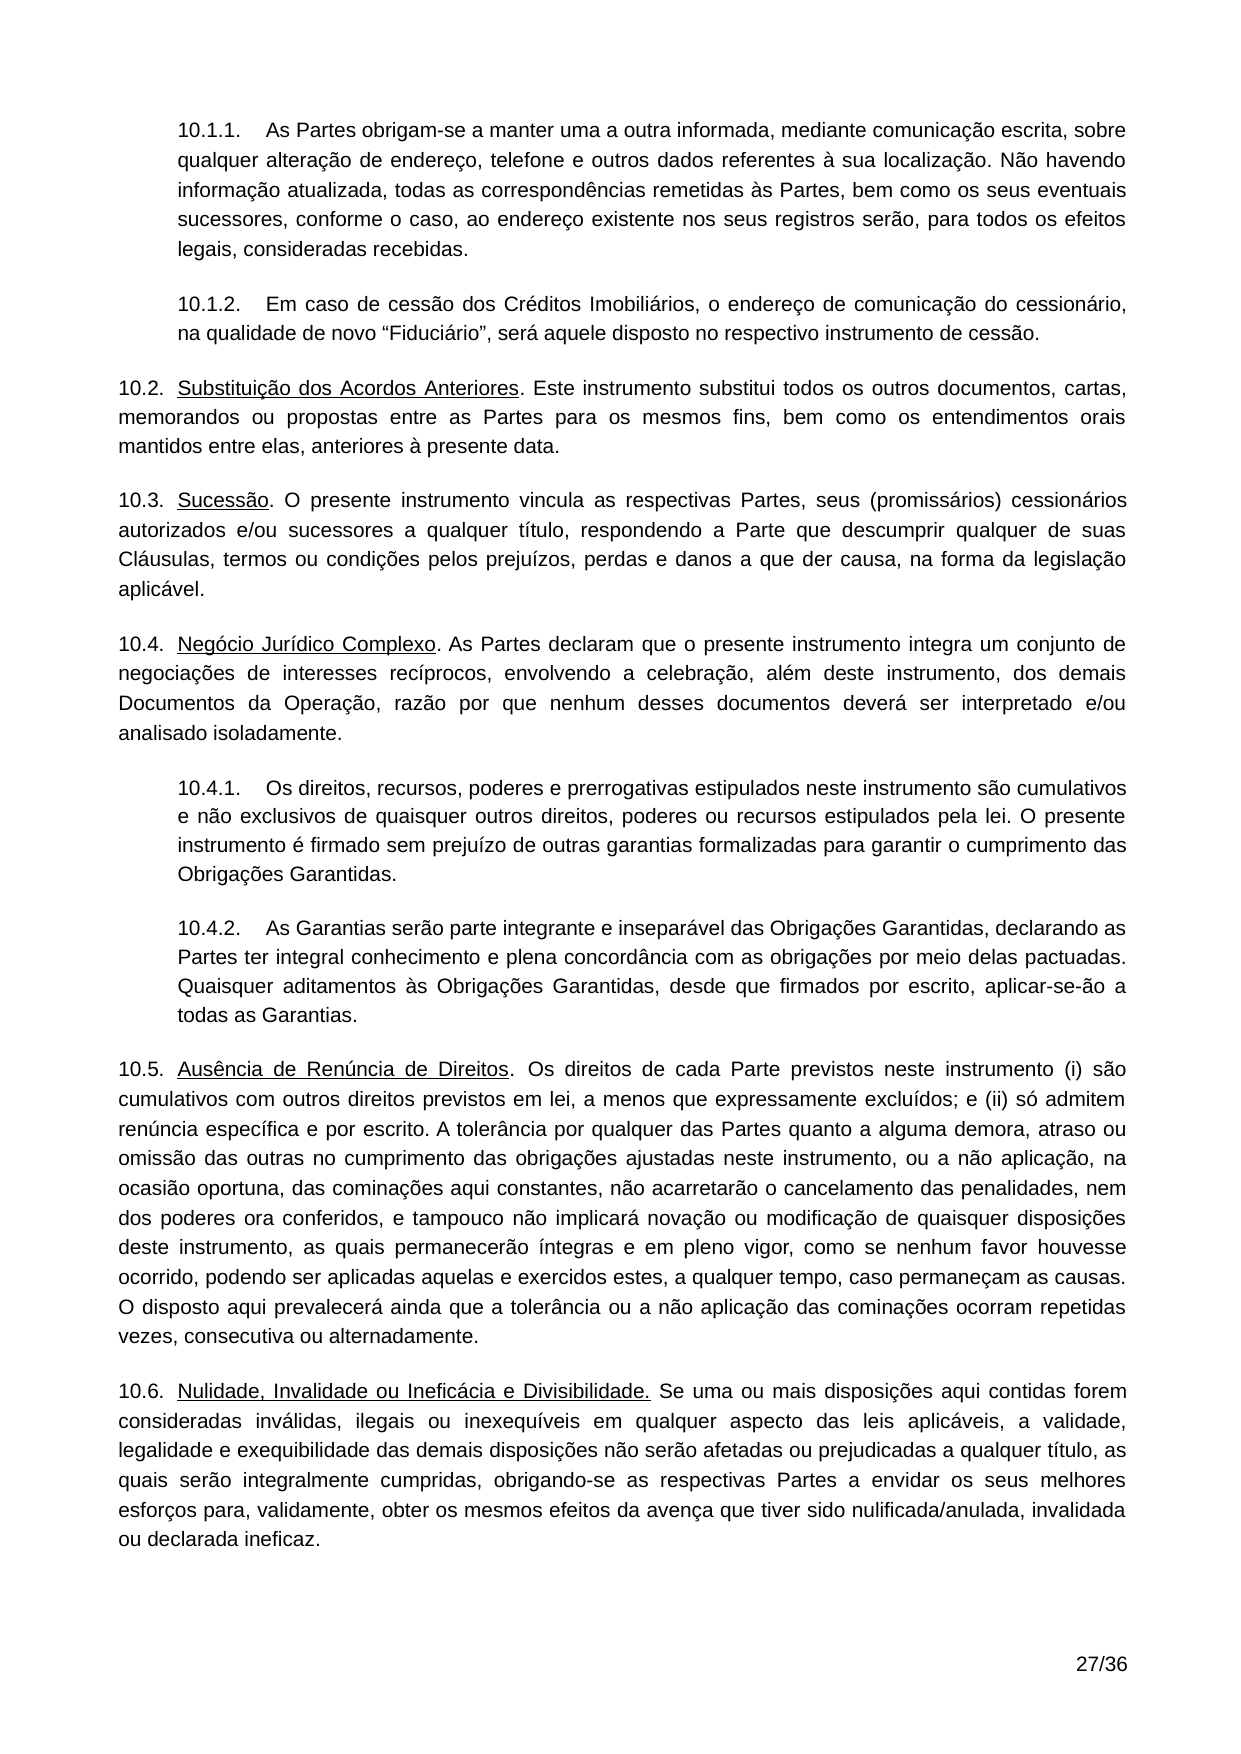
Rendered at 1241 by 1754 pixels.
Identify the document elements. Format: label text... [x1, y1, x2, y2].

list Ausência de Renúncia de Direitos. Os direitos de cada Parte previstos neste instrumento (i) são cumulativos com outros direitos previstos em lei, a menos que expressamente excluídos; e (ii) só admitem renúncia específica e por escrito. A tolerância por qualquer das Partes quanto a alguma demora, atraso ou omissão das outras no cumprimento das obrigações ajustadas neste instrumento, ou a não aplicação, na ocasião oportuna, das cominações aqui constantes, não acarretarão o cancelamento das penalidades, nem dos poderes ora conferidos, e tampouco não implicará novação ou modificação de quaisquer disposições deste instrumento, as quais permanecerão íntegras e em pleno vigor, como se nenhum favor houvesse ocorrido, podendo ser aplicadas aquelas e exercidos estes, a qualquer tempo, caso permaneçam as causas. O disposto aqui prevalecerá ainda que a tolerância ou a não aplicação das cominações ocorram repetidas vezes, consecutiva ou alternadamente. [118, 1057, 1128, 1348]
list Substituição dos Acordos Anteriores. Este instrumento substitui todos os outros documentos, cartas, memorandos ou propostas entre as Partes para os mesmos fins, bem como os entendimentos orais mantidos entre elas, anteriores à presente data. [118, 376, 1128, 458]
list Sucessão. O presente instrumento vincula as respectivas Partes, seus (promissários) cessionários autorizados e/ou sucessores a qualquer título, respondendo a Parte que descumprir qualquer de suas Cláusulas, termos ou condições pelos prejuízos, perdas e danos a que der causa, na forma da legislação aplicável. [118, 488, 1128, 601]
list Nulidade, Invalidade ou Ineficácia e Divisibilidade. Se uma ou mais disposições aqui contidas forem consideradas inválidas, ilegais ou inexequíveis em qualquer aspecto das leis aplicáveis, a validade, legalidade e exequibilidade das demais disposições não serão afetadas ou prejudicadas a qualquer título, as quais serão integralmente cumpridas, obrigando-se as respectivas Partes a envidar os seus melhores esforços para, validamente, obter os mesmos efeitos da avença que tiver sido nulificada/anulada, invalidada ou declarada ineficaz. [118, 1379, 1128, 1551]
list As Partes obrigam-se a manter uma a outra informada, mediante comunicação escrita, sobre qualquer alteração de endereço, telefone e outros dados referentes à sua localização. Não havendo informação atualizada, todas as correspondências remetidas às Partes, bem como os seus eventuais sucessores, conforme o caso, ao endereço existente nos seus registros serão, para todos os efeitos legais, consideradas recebidas. [177, 118, 1128, 261]
list As Garantias serão parte integrante e inseparável das Obrigações Garantidas, declarando as Partes ter integral conhecimento e plena concordância com as obrigações por meio delas pactuadas. Quaisquer aditamentos às Obrigações Garantidas, desde que firmados por escrito, aplicar-se-ão a todas as Garantias. [177, 916, 1128, 1027]
list Os direitos, recursos, poderes e prerrogativas estipulados neste instrumento são cumulativos e não exclusivos de quaisquer outros direitos, poderes ou recursos estipulados pela lei. O presente instrumento é firmado sem prejuízo de outras garantias formalizadas para garantir o cumprimento das Obrigações Garantidas. [177, 775, 1128, 886]
list Em caso de cessão dos Créditos Imobiliários, o endereço de comunicação do cessionário, na qualidade de novo “Fiduciário”, será aquele disposto no respectivo instrumento de cessão. [177, 292, 1128, 345]
list Negócio Jurídico Complexo. As Partes declaram que o presente instrumento integra um conjunto de negociações de interesses recíprocos, envolvendo a celebração, além deste instrumento, dos demais Documentos da Operação, razão por que nenhum desses documentos deverá ser interpretado e/ou analisado isoladamente. [118, 632, 1128, 744]
